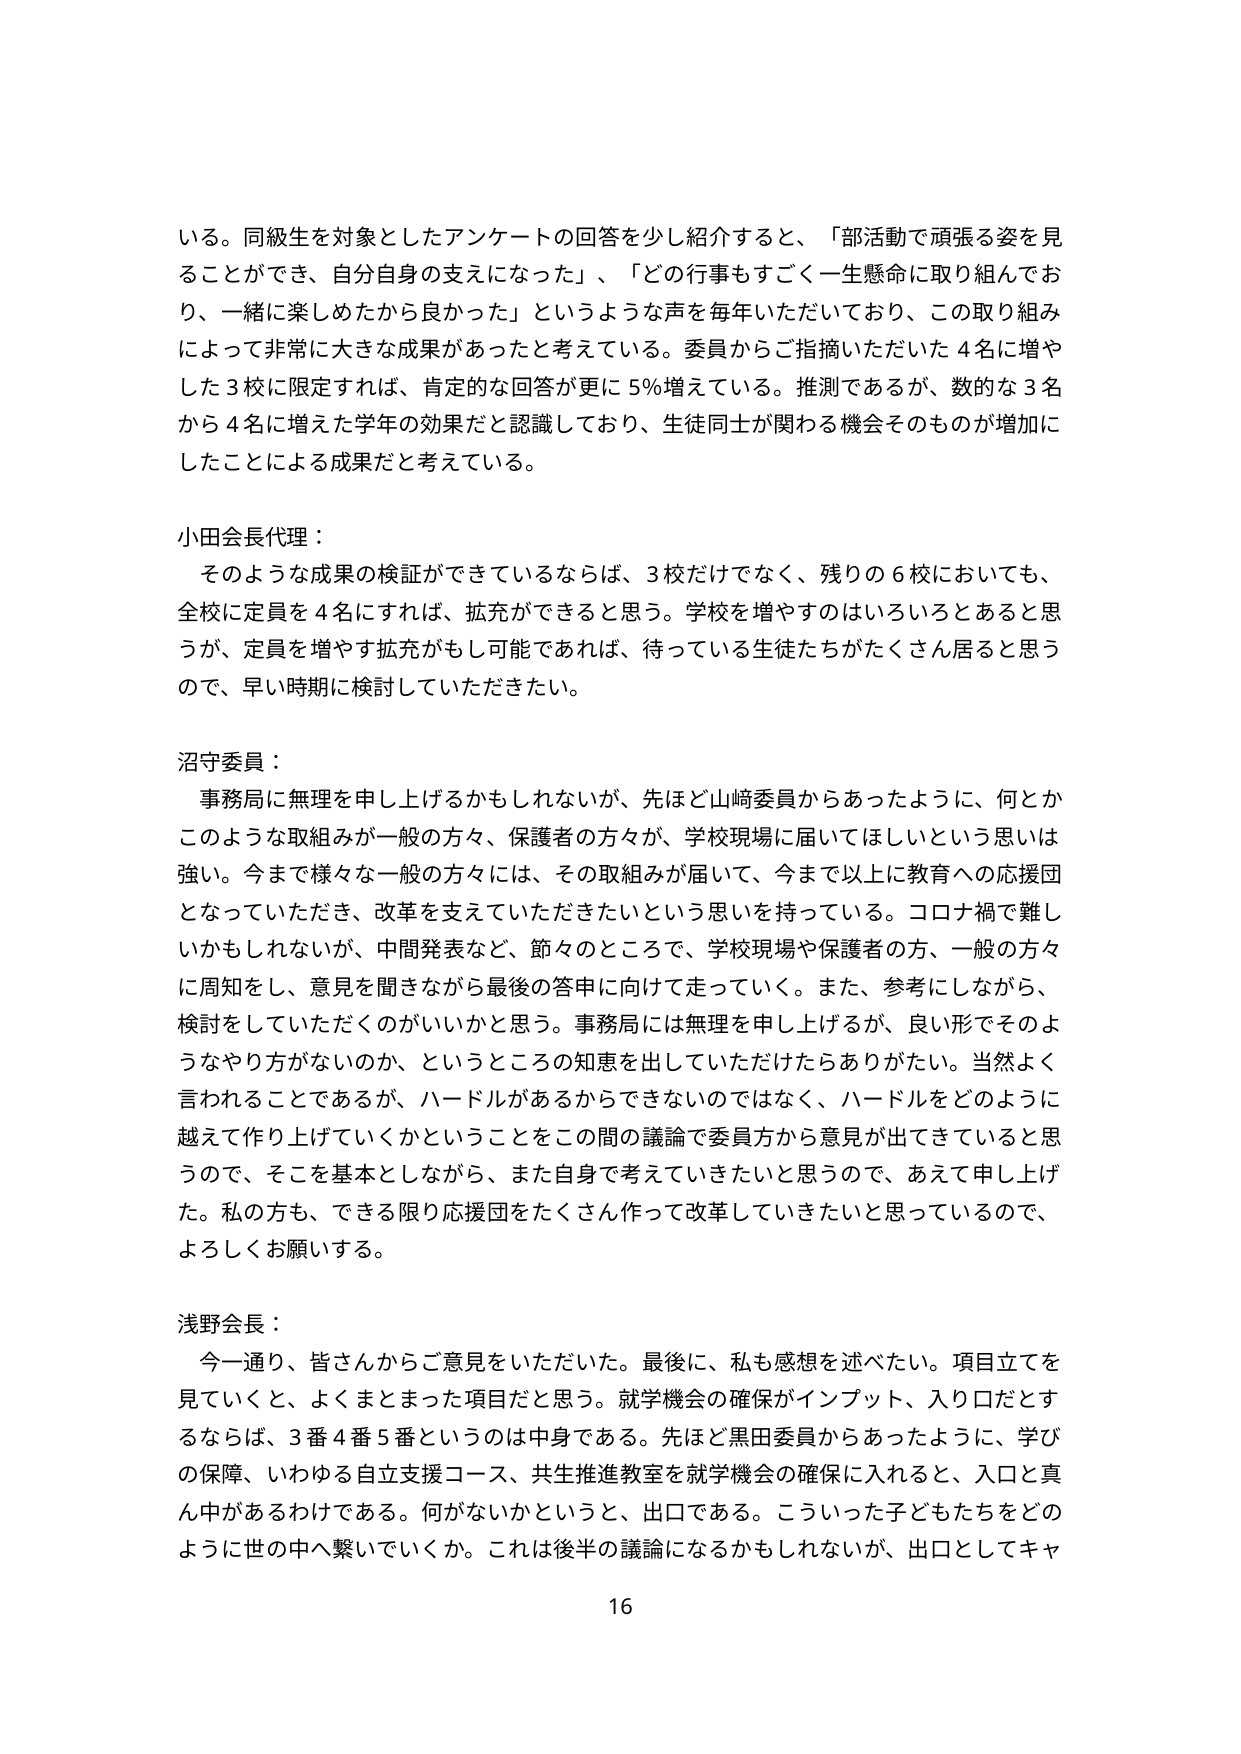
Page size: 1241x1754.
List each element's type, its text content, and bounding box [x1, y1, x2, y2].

text 沼守委員： [177, 742, 1063, 779]
text そのような成果の検証ができているならば、3校だけでなく、残りの6校においても、全校に定員を4名にすれば、拡充ができると思う。学校を増やすのはいろいろとあると思うが、定員を増やす拡充がもし可能であれば、待っている生徒たちがたくさん居ると思うので、早い時期に検討していただきたい。 [177, 554, 1063, 704]
text 小田会長代理： [177, 517, 1063, 554]
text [177, 217, 1063, 479]
text 事務局に無理を申し上げるかもしれないが、先ほど山﨑委員からあったように、何とかこのような取組みが一般の方々、保護者の方々が、学校現場に届いてほしいという思いは強い。今まで様々な一般の方々には、その取組みが届いて、今まで以上に教育への応援団となっていただき、改革を支えていただきたいという思いを持っている。コロナ禍で難しいかもしれないが、中間発表など、節々のところで、学校現場や保護者の方、一般の方々に周知をし、意見を聞きながら最後の答申に向けて走っていく。また、参考にしながら、検討をしていただくのがいいかと思う。事務局には無理を申し上げるが、良い形でそのようなやり方がないのか、というところの知恵を出していただけたらありがたい。当然よく言われることであるが、ハードルがあるからできないのではなく、ハードルをどのように越えて作り上げていくかということをこの間の議論で委員方から意見が出てきていると思うので、そこを基本としながら、また自身で考えていきたいと思うので、あえて申し上げた。私の方も、できる限り応援団をたくさん作って改革していきたいと思っているので、よろしくお願いする。 [177, 779, 1063, 1267]
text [177, 1342, 1063, 1567]
text 浅野会長： [177, 1304, 1063, 1342]
